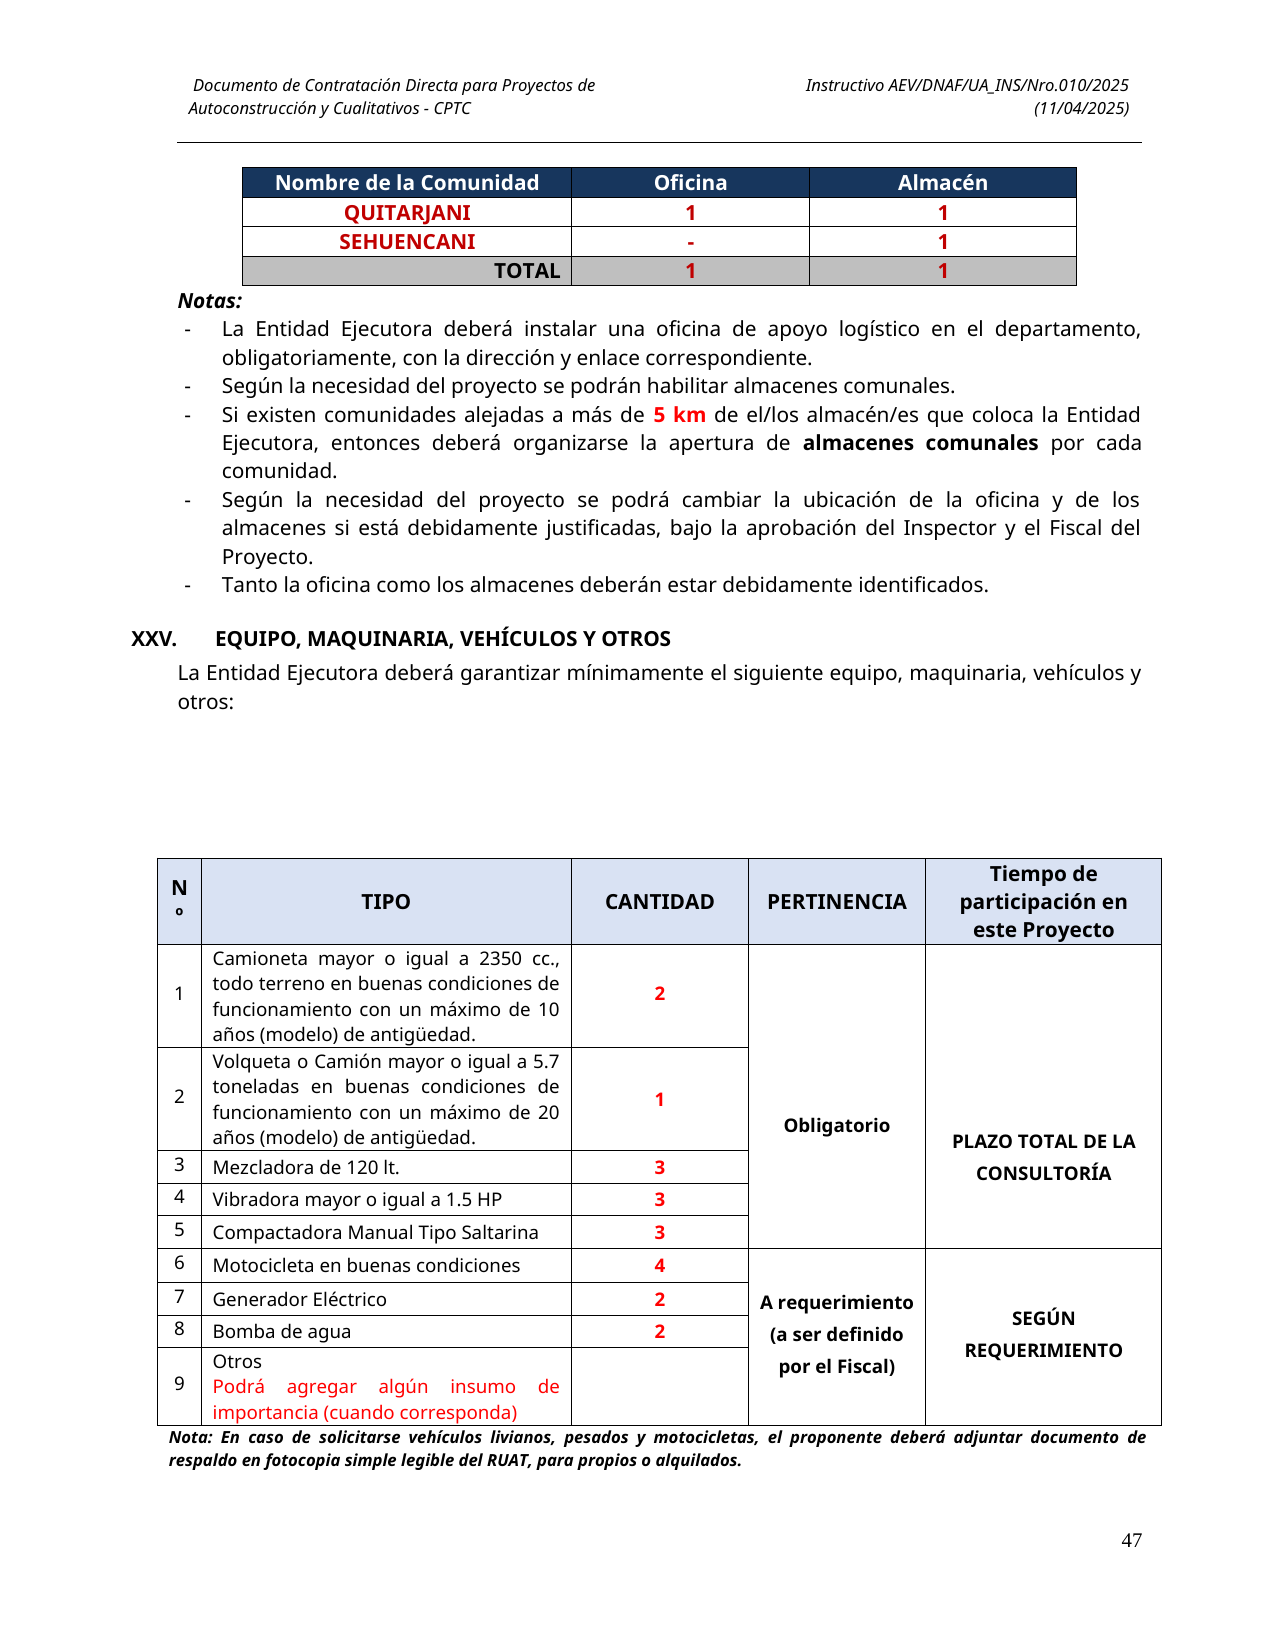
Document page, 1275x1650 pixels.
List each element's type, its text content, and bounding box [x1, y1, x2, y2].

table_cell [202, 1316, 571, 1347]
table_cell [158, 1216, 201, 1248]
list Si existen comunidades alejadas a más de 5 km de el/los almacén/es que coloca la Entidad Ejecutora, entonces deberá organizarse la apertura de almacenes comunales por cada comunidad. [184, 400, 1142, 485]
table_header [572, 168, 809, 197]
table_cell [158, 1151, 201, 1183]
text Notas: [177, 286, 1142, 314]
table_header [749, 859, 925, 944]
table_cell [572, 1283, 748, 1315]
list Según la necesidad del proyecto se podrá cambiar la ubicación de la oficina y de los almacenes si está debidamente justificadas, bajo la aprobación del Inspector y el Fiscal del Proyecto. [184, 485, 1142, 570]
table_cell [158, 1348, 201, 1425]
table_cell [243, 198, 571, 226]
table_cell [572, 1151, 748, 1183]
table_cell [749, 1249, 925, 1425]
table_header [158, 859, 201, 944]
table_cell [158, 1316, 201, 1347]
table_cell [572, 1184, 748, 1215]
list Según la necesidad del proyecto se podrán habilitar almacenes comunales. [184, 371, 1142, 400]
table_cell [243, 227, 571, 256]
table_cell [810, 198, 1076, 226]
text La Entidad Ejecutora deberá garantizar mínimamente el siguiente equipo, maquinaria, vehículos y otros: [177, 658, 1142, 715]
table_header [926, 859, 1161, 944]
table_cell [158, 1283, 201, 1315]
list Tanto la oficina como los almacenes deberán estar debidamente identificados. [184, 570, 1142, 599]
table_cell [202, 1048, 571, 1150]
list EQUIPO, MAQUINARIA, VEHÍCULOS Y OTROS [177, 624, 1142, 652]
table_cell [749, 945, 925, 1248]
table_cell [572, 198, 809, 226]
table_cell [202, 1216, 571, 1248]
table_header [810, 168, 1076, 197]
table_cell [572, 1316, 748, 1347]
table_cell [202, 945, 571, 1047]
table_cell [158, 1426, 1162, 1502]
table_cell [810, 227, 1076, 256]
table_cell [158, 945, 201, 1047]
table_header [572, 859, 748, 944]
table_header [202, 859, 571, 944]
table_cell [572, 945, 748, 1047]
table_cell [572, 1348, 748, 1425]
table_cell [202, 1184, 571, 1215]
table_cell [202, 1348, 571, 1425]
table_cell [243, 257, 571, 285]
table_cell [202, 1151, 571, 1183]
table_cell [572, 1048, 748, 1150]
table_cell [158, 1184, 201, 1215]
list La Entidad Ejecutora deberá instalar una oficina de apoyo logístico en el departamento, obligatoriamente, con la dirección y enlace correspondiente. [184, 314, 1142, 371]
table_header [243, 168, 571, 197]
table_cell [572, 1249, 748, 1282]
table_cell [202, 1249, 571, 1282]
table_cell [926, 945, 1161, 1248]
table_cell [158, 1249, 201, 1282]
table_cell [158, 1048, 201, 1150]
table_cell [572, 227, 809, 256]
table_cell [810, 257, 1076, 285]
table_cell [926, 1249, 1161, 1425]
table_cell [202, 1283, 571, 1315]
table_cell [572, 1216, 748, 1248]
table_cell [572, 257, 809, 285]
